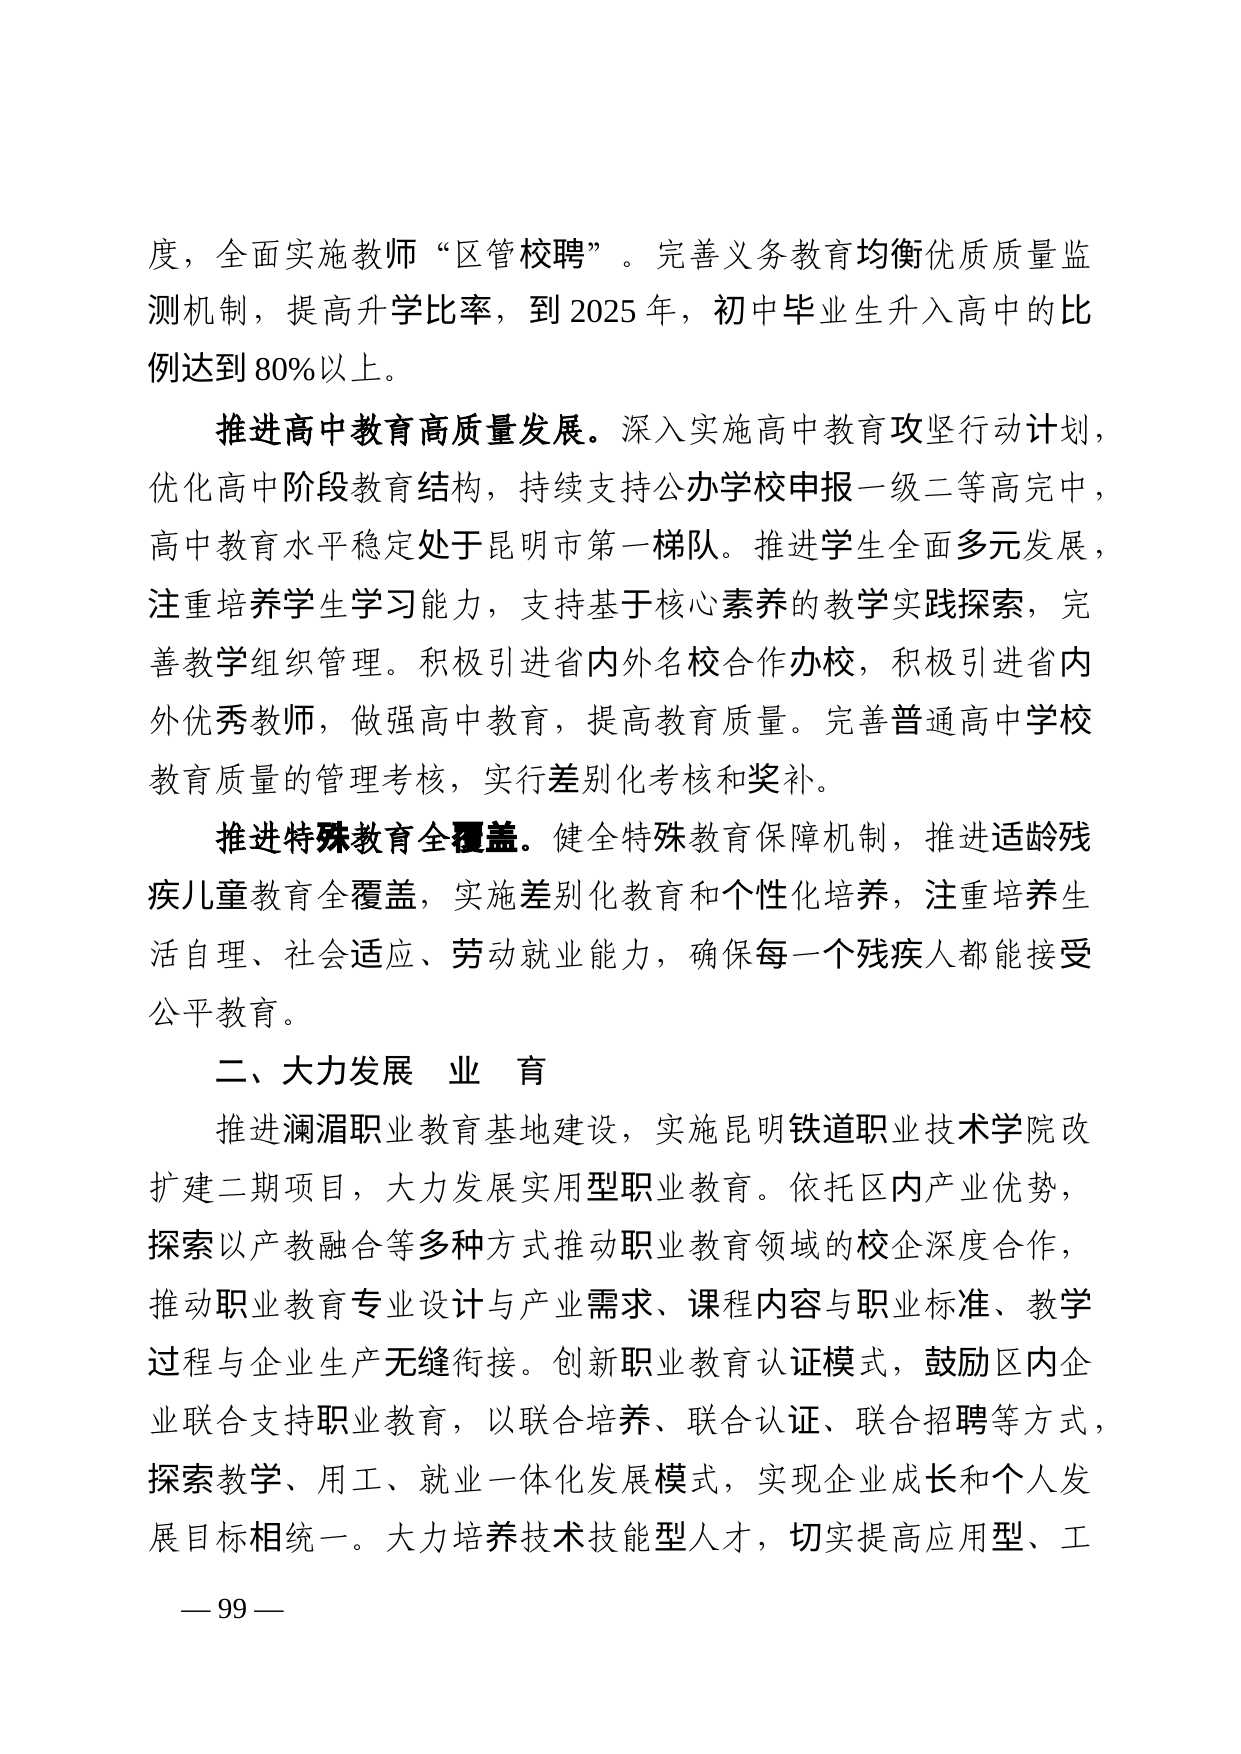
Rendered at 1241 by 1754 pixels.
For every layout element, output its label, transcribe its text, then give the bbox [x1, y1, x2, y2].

text 推进高中教育高质量发展。深入实施高中教育攻坚行动计划，优化高中阶段教育结构，持续支持公办学校申报一级二等高完中，高中教育水平稳定处于昆明市第一梯队。推进学生全面多元发展，注重培养学生学习能力，支持基于核心素养的教学实践探索，完善教学组织管理。积极引进省内外名校合作办校，积极引进省内外优秀教师，做强高中教育，提高教育质量。完善普通高中学校教育质量的管理考核，实行差别化考核和奖补。 [148, 388, 1092, 796]
text 推进特殊教育全覆盖。健全特殊教育保障机制，推进适龄残疾儿童教育全覆盖，实施差别化教育和个性化培养，注重培养生活自理、社会适应、劳动就业能力，确保每一个残疾人都能接受公平教育。 [148, 796, 1092, 1029]
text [148, 1088, 1092, 1554]
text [148, 213, 1092, 388]
subtitle 二、大力发展职业教育 [148, 1029, 1092, 1088]
